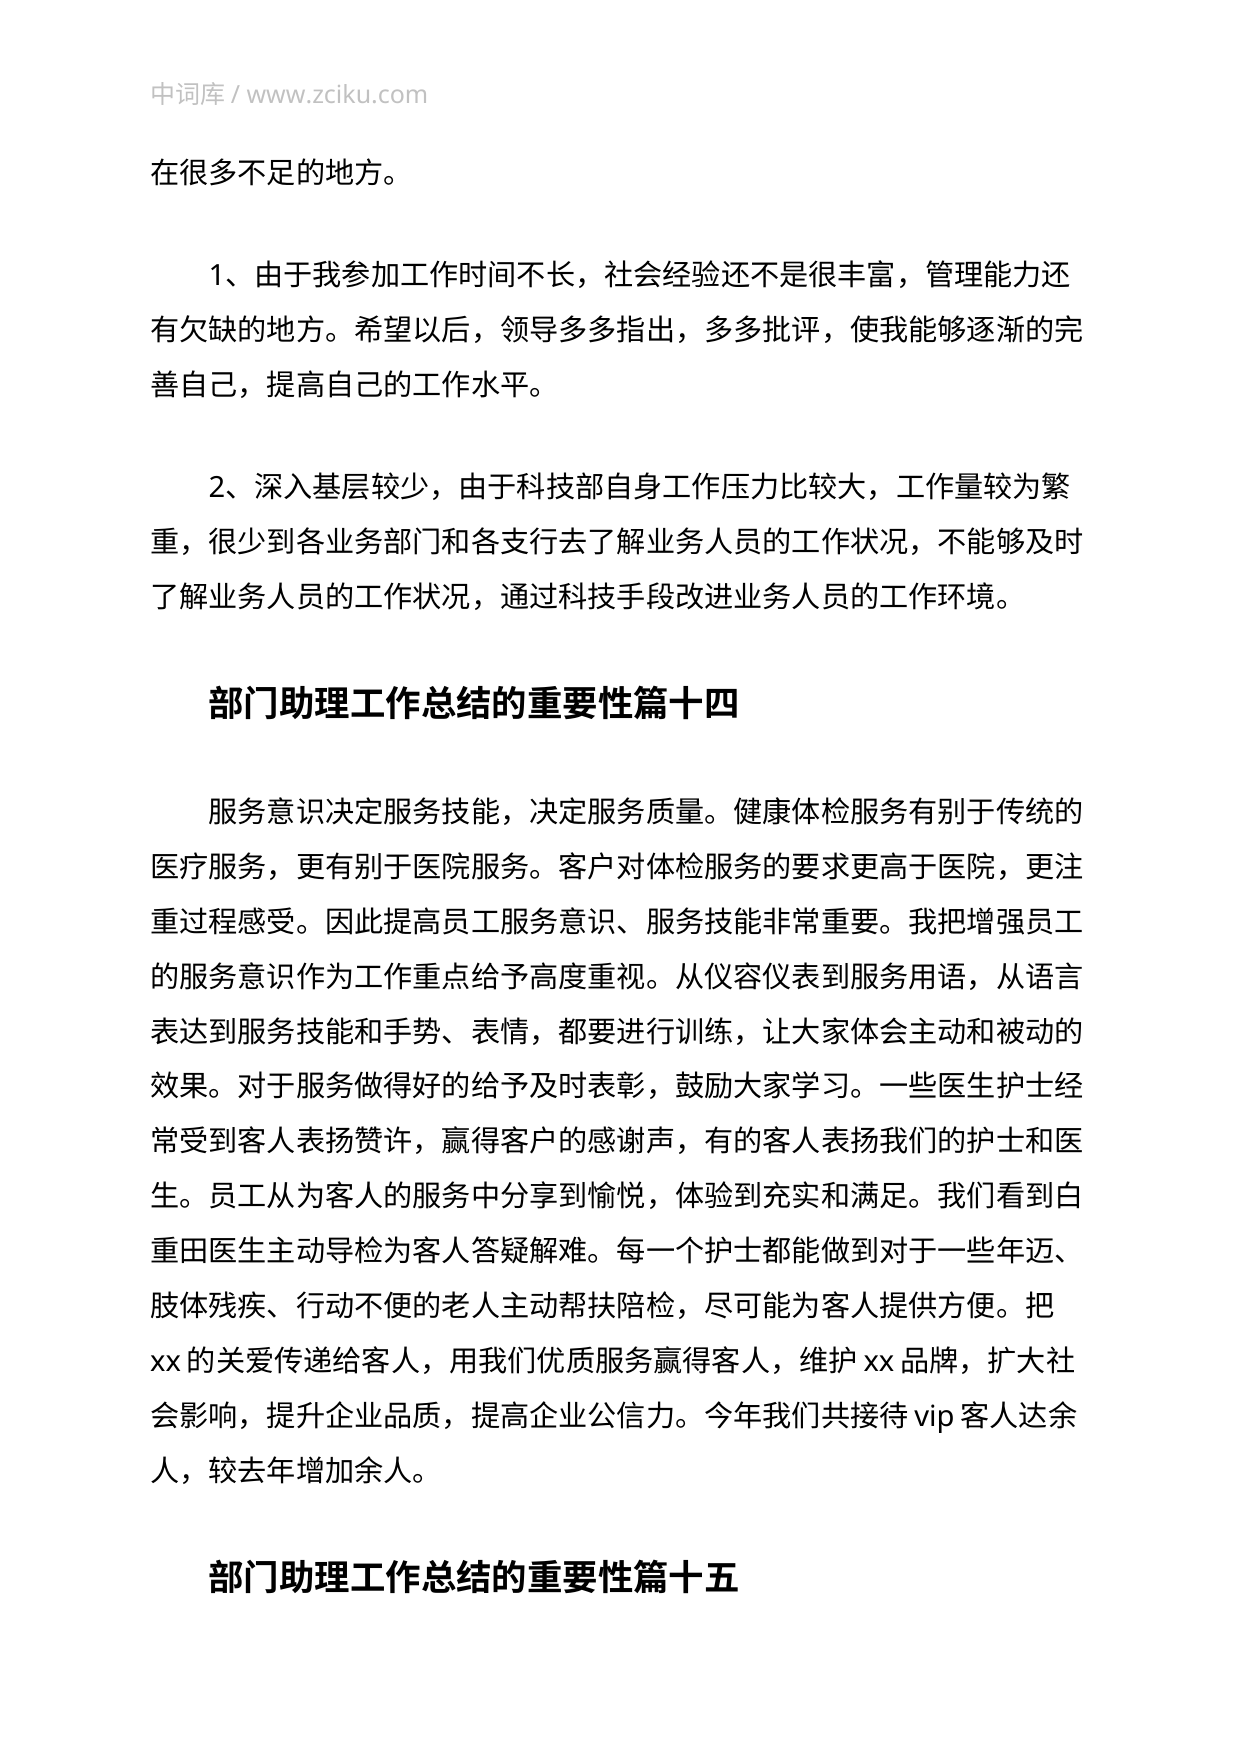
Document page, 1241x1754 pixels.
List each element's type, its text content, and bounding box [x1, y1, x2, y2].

text 部门助理工作总结的重要性篇十四 [150, 675, 1090, 726]
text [150, 150, 1090, 192]
text 服务意识决定服务技能，决定服务质量。健康体检服务有别于传统的医疗服务，更有别于医院服务。客户对体检服务的要求更高于医院，更注重过程感受。因此提高员工服务意识、服务技能非常重要。我把增强员工的服务意识作为工作重点给予高度重视。从仪容仪表到服务用语，从语言表达到服务技能和手势、表情，都要进行训练，让大家体会主动和被动的效果。对于服务做得好的给予及时表彰，鼓励大家学习。一些医生护士经常受到客人表扬赞许，赢得客户的感谢声，有的客人表扬我们的护士和医生。员工从为客人的服务中分享到愉悦，体验到充实和满足。我们看到白重田医生主动导检为客人答疑解难。每一个护士都能做到对于一些年迈、肢体残疾、行动不便的老人主动帮扶陪检，尽可能为客人提供方便。把xx的关爱传递给客人，用我们优质服务赢得客人，维护xx品牌，扩大社会影响，提升企业品质，提高企业公信力。今年我们共接待vip客人达余人，较去年增加余人。 [150, 788, 1090, 1490]
text 2、深入基层较少，由于科技部自身工作压力比较大，工作量较为繁重，很少到各业务部门和各支行去了解业务人员的工作状况，不能够及时了解业务人员的工作状况，通过科技手段改进业务人员的工作环境。 [150, 463, 1090, 616]
text 部门助理工作总结的重要性篇十五 [150, 1549, 1090, 1601]
text 1、由于我参加工作时间不长，社会经验还不是很丰富，管理能力还有欠缺的地方。希望以后，领导多多指出，多多批评，使我能够逐渐的完善自己，提高自己的工作水平。 [150, 252, 1090, 404]
